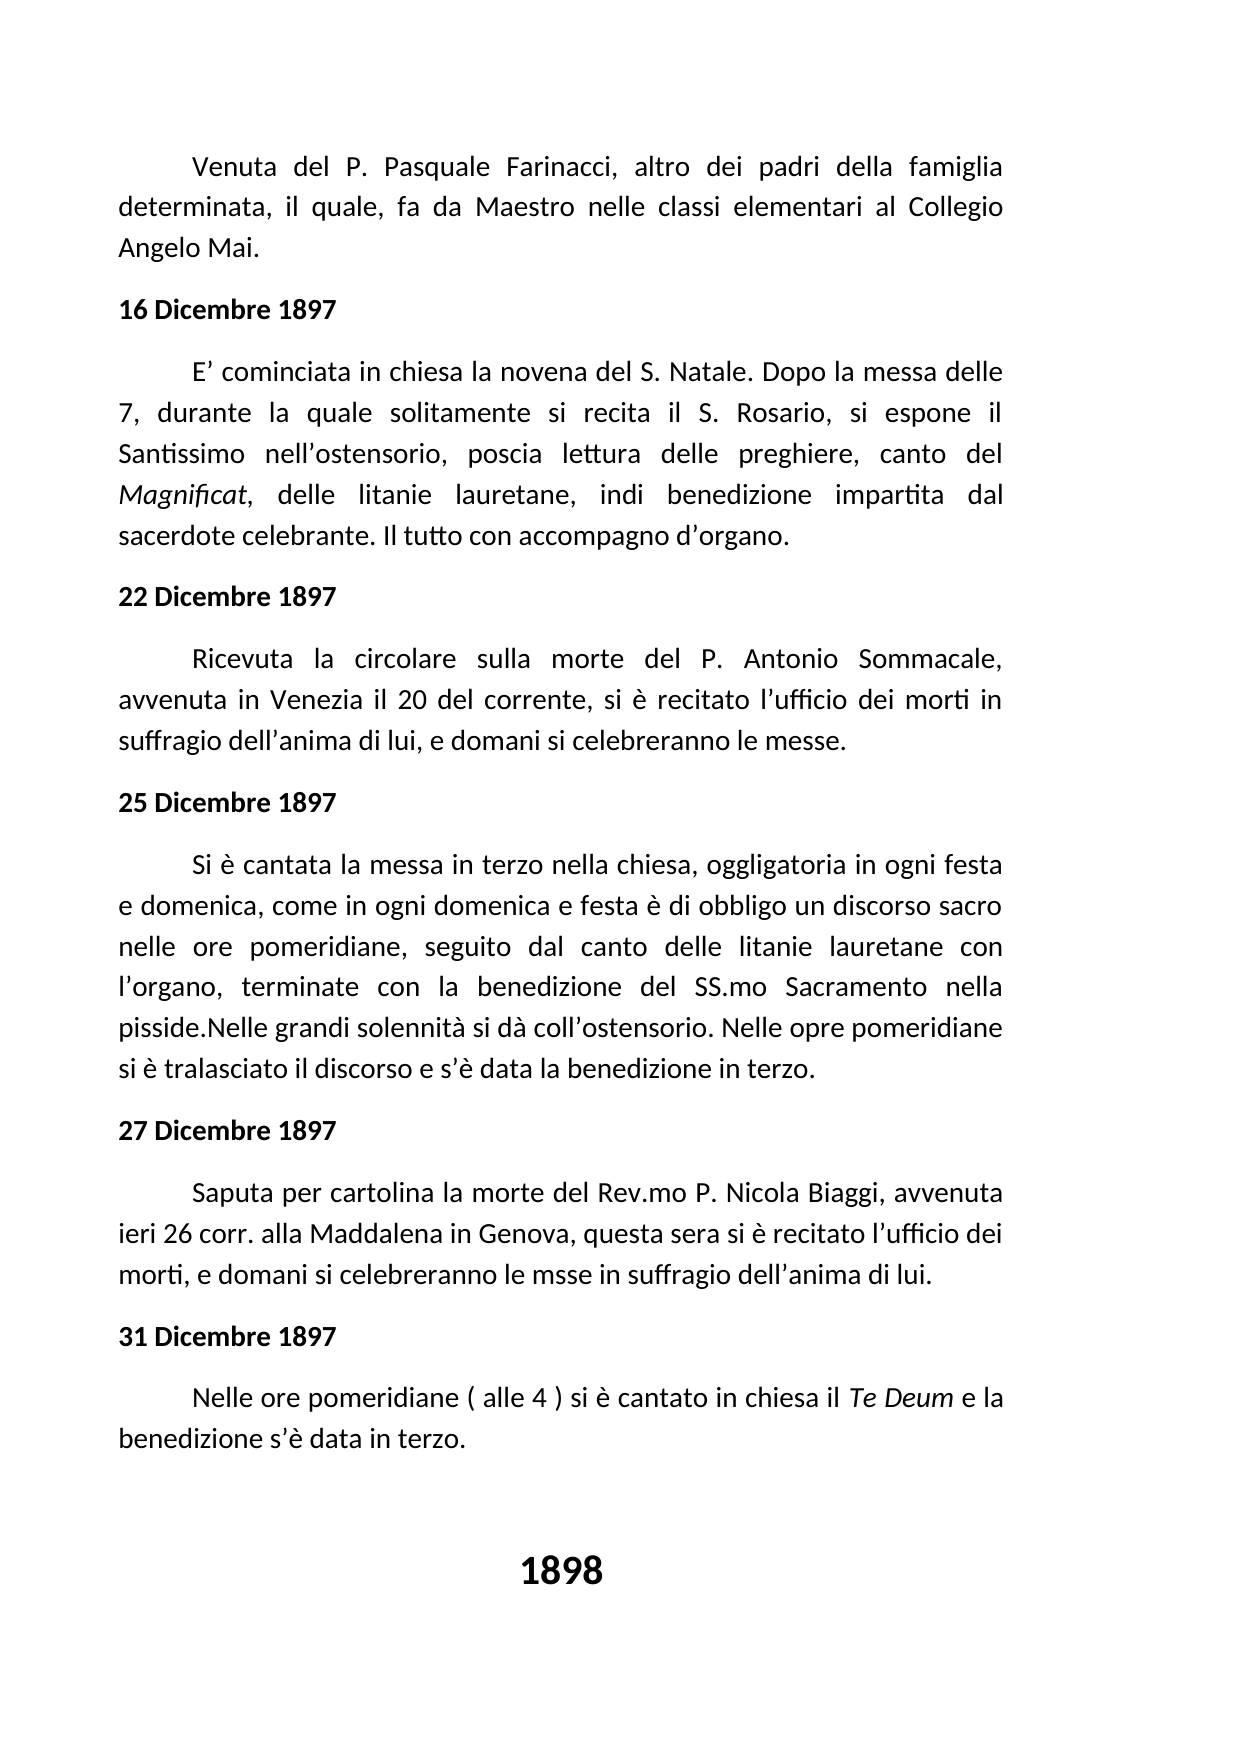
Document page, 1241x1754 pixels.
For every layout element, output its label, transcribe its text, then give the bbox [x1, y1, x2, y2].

text Si è cantata la messa in terzo nella chiesa, oggligatoria in ogni festa e domenica, come in ogni domenica e festa è di obbligo un discorso sacro nelle ore pomeridiane, seguito dal canto delle litanie lauretane con l’organo, terminate con la benedizione del SS.mo Sacramento nella pisside.Nelle grandi solennità si dà coll’ostensorio. Nelle opre pomeridiane si è tralasciato il discorso e s’è data la benedizione in terzo. [118, 846, 1004, 1086]
text E’ cominciata in chiesa la novena del S. Natale. Dopo la messa delle 7, durante la quale solitamente si recita il S. Rosario, si espone il Santissimo nell’ostensorio, poscia lettura delle preghiere, canto del Magnificat, delle litanie lauretane, indi benedizione impartita dal sacerdote celebrante. Il tutto con accompagno d’organo. [118, 353, 1004, 552]
text 22 Dicembre 1897 [118, 578, 1004, 614]
text 1898 [118, 1544, 1004, 1595]
text 31 Dicembre 1897 [118, 1318, 1004, 1353]
text Saputa per cartolina la morte del Rev.mo P. Nicola Biaggi, avvenuta ieri 26 corr. alla Maddalena in Genova, questa sera si è recitato l’ufficio dei morti, e domani si celebreranno le msse in suffragio dell’anima di lui. [118, 1174, 1004, 1291]
text Ricevuta la circolare sulla morte del P. Antonio Sommacale, avvenuta in Venezia il 20 del corrente, si è recitato l’ufficio dei morti in suffragio dell’anima di lui, e domani si celebreranno le messe. [118, 640, 1004, 758]
text 27 Dicembre 1897 [118, 1112, 1004, 1148]
text Nelle ore pomeridiane ( alle 4 ) si è cantato in chiesa il Te Deum e la benedizione s’è data in terzo. [118, 1379, 1004, 1456]
text Venuta del P. Pasquale Farinacci, altro dei padri della famiglia determinata, il quale, fa da Maestro nelle classi elementari al Collegio Angelo Mai. [118, 148, 1004, 265]
text 25 Dicembre 1897 [118, 784, 1004, 819]
text 16 Dicembre 1897 [118, 291, 1004, 327]
